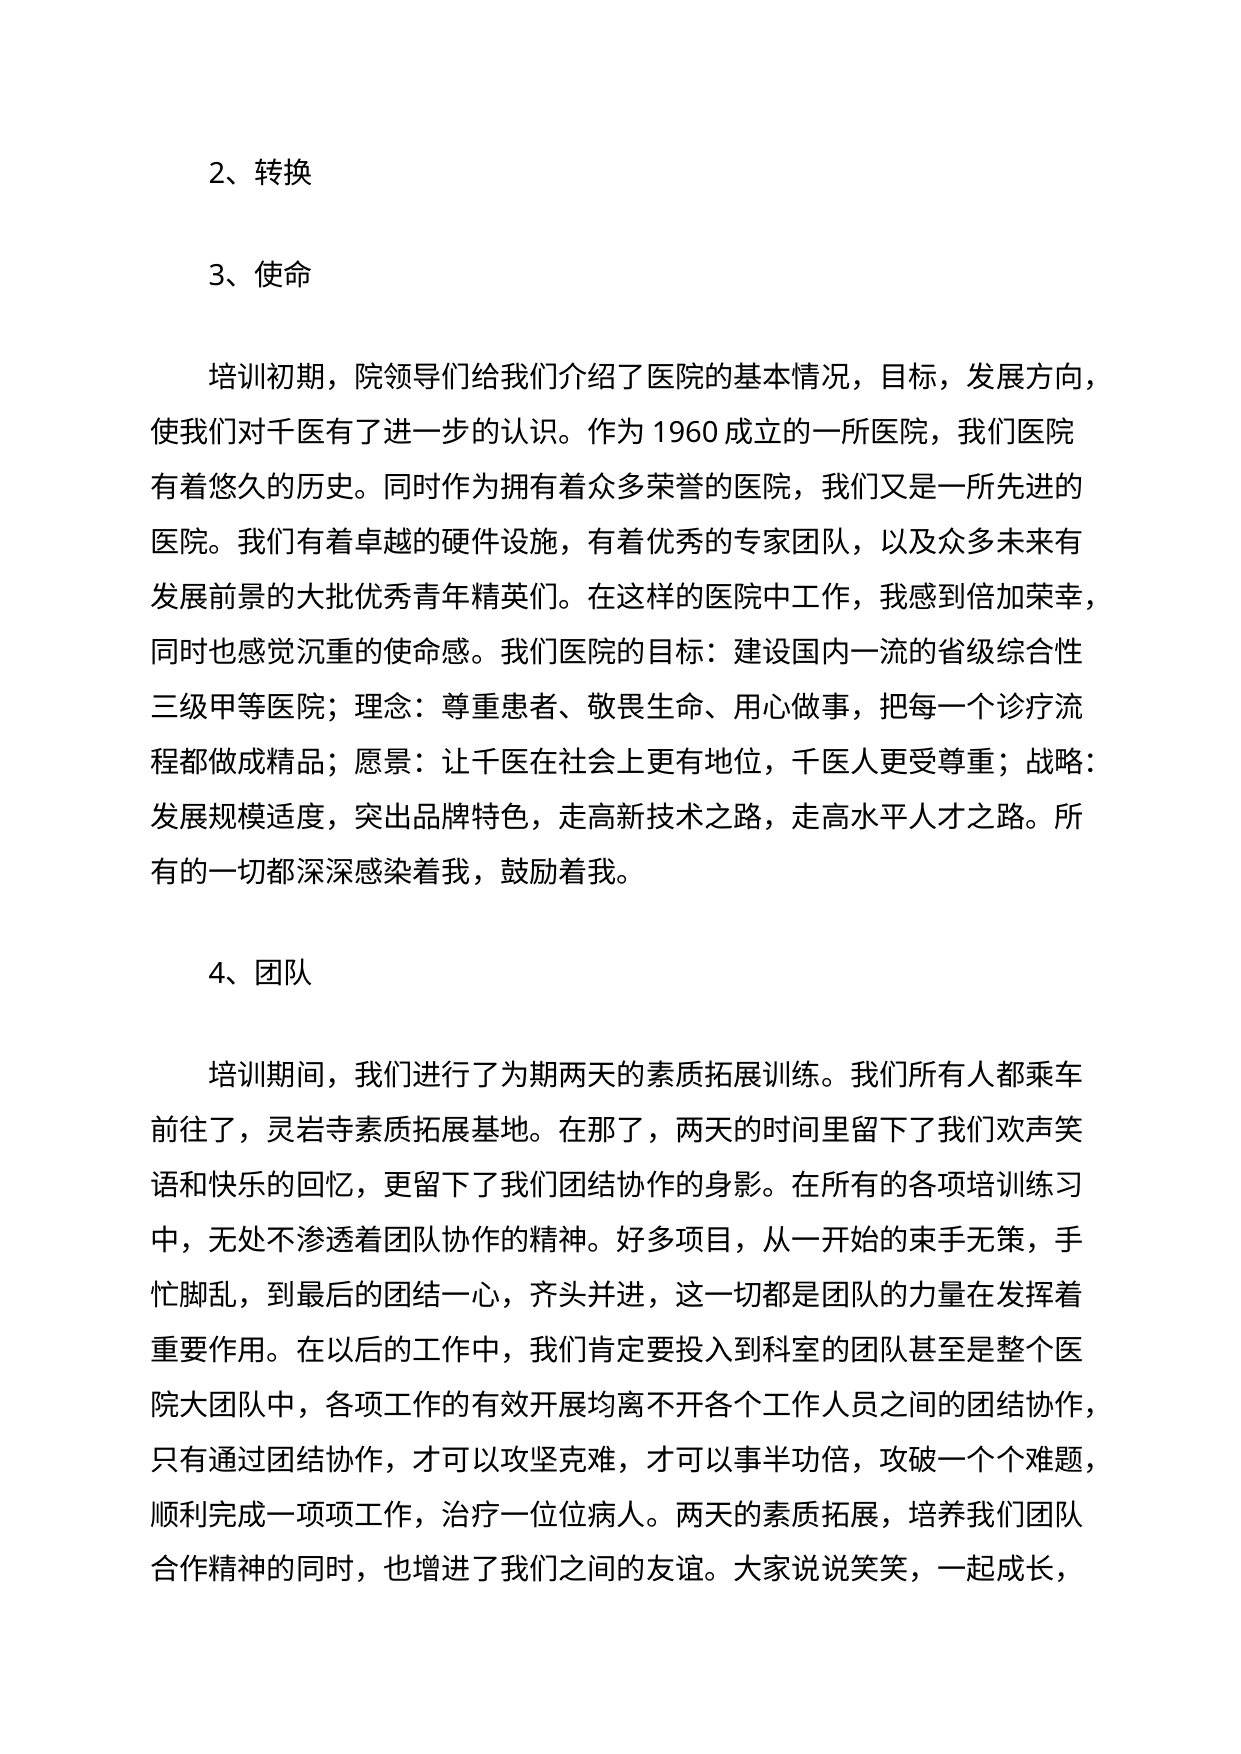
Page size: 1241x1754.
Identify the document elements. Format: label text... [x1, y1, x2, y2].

text 3、使命 [150, 252, 1090, 294]
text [150, 1052, 1090, 1588]
text 培训初期，院领导们给我们介绍了医院的基本情况，目标，发展方向，使我们对千医有了进一步的认识。作为1960成立的一所医院，我们医院有着悠久的历史。同时作为拥有着众多荣誉的医院，我们又是一所先进的医院。我们有着卓越的硬件设施，有着优秀的专家团队，以及众多未来有发展前景的大批优秀青年精英们。在这样的医院中工作，我感到倍加荣幸，同时也感觉沉重的使命感。我们医院的目标：建设国内一流的省级综合性三级甲等医院；理念：尊重患者、敬畏生命、用心做事，把每一个诊疗流程都做成精品；愿景：让千医在社会上更有地位，千医人更受尊重；战略：发展规模适度，突出品牌特色，走高新技术之路，走高水平人才之路。所有的一切都深深感染着我，鼓励着我。 [150, 354, 1090, 890]
text 4、团队 [150, 950, 1090, 992]
text 2、转换 [150, 150, 1090, 192]
